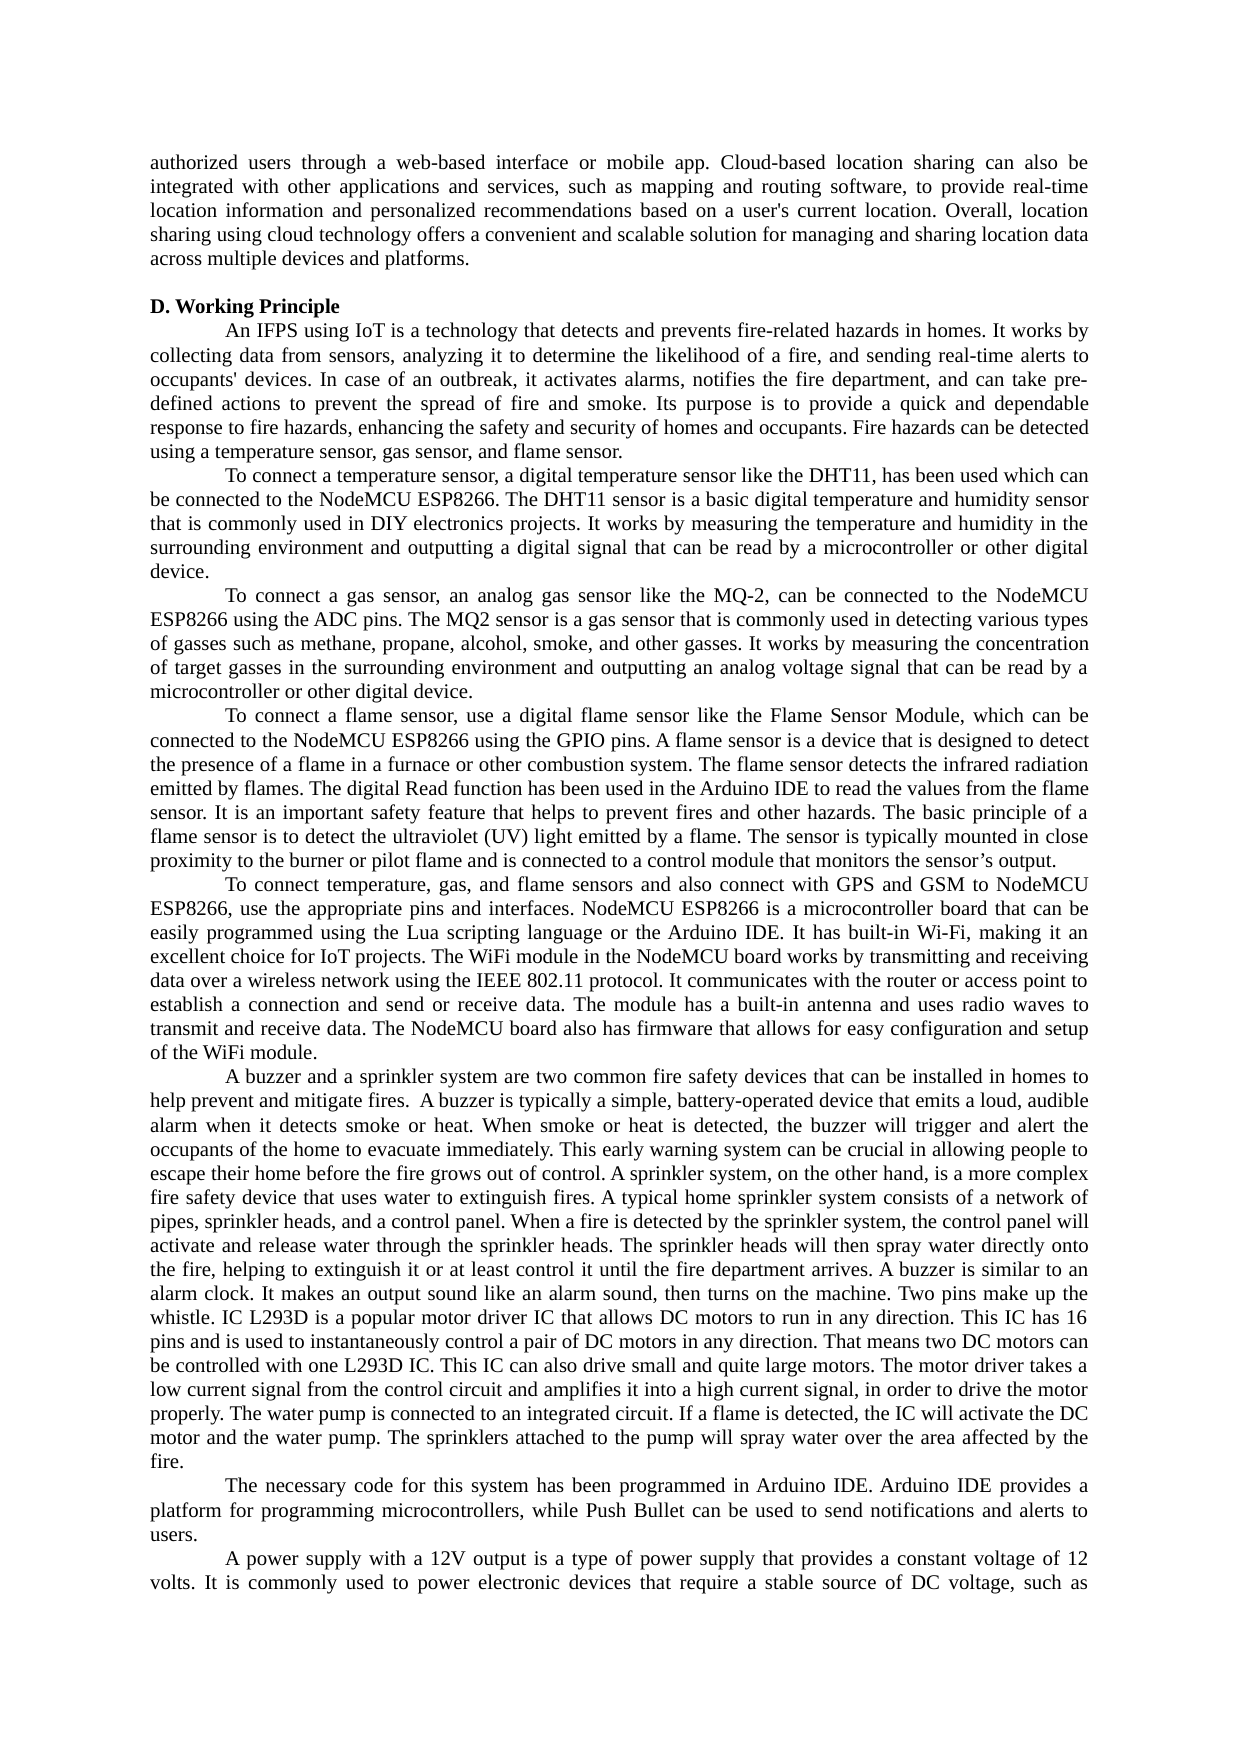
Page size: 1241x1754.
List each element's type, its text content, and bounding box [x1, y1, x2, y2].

text D. Working Principle [150, 294, 1090, 318]
text A buzzer and a sprinkler system are two common fire safety devices that can be installed in homes to help prevent and mitigate fires. A buzzer is typically a simple, battery-operated device that emits a loud, audible alarm when it detects smoke or heat. When smoke or heat is detected, the buzzer will trigger and alert the occupants of the home to evacuate immediately. This early warning system can be crucial in allowing people to escape their home before the fire grows out of control. A sprinkler system, on the other hand, is a more complex fire safety device that uses water to extinguish fires. A typical home sprinkler system consists of a network of pipes, sprinkler heads, and a control panel. When a fire is detected by the sprinkler system, the control panel will activate and release water through the sprinkler heads. The sprinkler heads will then spray water directly onto the fire, helping to extinguish it or at least control it until the fire department arrives. A buzzer is similar to an alarm clock. It makes an output sound like an alarm sound, then turns on the machine. Two pins make up the whistle. IC L293D is a popular motor driver IC that allows DC motors to run in any direction. This IC has 16 pins and is used to instantaneously control a pair of DC motors in any direction. That means two DC motors can be controlled with one L293D IC. This IC can also drive small and quite large motors. The motor driver takes a low current signal from the control circuit and amplifies it into a high current signal, in order to drive the motor properly. The water pump is connected to an integrated circuit. If a flame is detected, the IC will activate the DC motor and the water pump. The sprinklers attached to the pump will spray water over the area affected by the fire. [150, 1064, 1090, 1473]
text To connect a flame sensor, use a digital flame sensor like the Flame Sensor Module, which can be connected to the NodeMCU ESP8266 using the GPIO pins. A flame sensor is a device that is designed to detect the presence of a flame in a furnace or other combustion system. The flame sensor detects the infrared radiation emitted by flames. The digital Read function has been used in the Arduino IDE to read the values from the flame sensor. It is an important safety feature that helps to prevent fires and other hazards. The basic principle of a flame sensor is to detect the ultraviolet (UV) light emitted by a flame. The sensor is typically mounted in close proximity to the burner or pilot flame and is connected to a control module that monitors the sensor’s output. [150, 703, 1090, 872]
text To connect temperature, gas, and flame sensors and also connect with GPS and GSM to NodeMCU ESP8266, use the appropriate pins and interfaces. NodeMCU ESP8266 is a microcontroller board that can be easily programmed using the Lua scripting language or the Arduino IDE. It has built-in Wi-Fi, making it an excellent choice for IoT projects. The WiFi module in the NodeMCU board works by transmitting and receiving data over a wireless network using the IEEE 802.11 protocol. It communicates with the router or access point to establish a connection and send or receive data. The module has a built-in antenna and uses radio waves to transmit and receive data. The NodeMCU board also has firmware that allows for easy configuration and setup of the WiFi module. [150, 872, 1090, 1064]
text To connect a temperature sensor, a digital temperature sensor like the DHT11, has been used which can be connected to the NodeMCU ESP8266. The DHT11 sensor is a basic digital temperature and humidity sensor that is commonly used in DIY electronics projects. It works by measuring the temperature and humidity in the surrounding environment and outputting a digital signal that can be read by a microcontroller or other digital device. [150, 463, 1090, 583]
text An IFPS using IoT is a technology that detects and prevents fire-related hazards in homes. It works by collecting data from sensors, analyzing it to determine the likelihood of a fire, and sending real-time alerts to occupants' devices. In case of an outbreak, it activates alarms, notifies the fire department, and can take pre-defined actions to prevent the spread of fire and smoke. Its purpose is to provide a quick and dependable response to fire hazards, enhancing the safety and security of homes and occupants. Fire hazards can be detected using a temperature sensor, gas sensor, and flame sensor. [150, 318, 1090, 463]
text The necessary code for this system has been programmed in Arduino IDE. Arduino IDE provides a platform for programming microcontrollers, while Push Bullet can be used to send notifications and alerts to users. [150, 1473, 1090, 1546]
text To connect a gas sensor, an analog gas sensor like the MQ-2, can be connected to the NodeMCU ESP8266 using the ADC pins. The MQ2 sensor is a gas sensor that is commonly used in detecting various types of gasses such as methane, propane, alcohol, smoke, and other gasses. It works by measuring the concentration of target gasses in the surrounding environment and outputting an analog voltage signal that can be read by a microcontroller or other digital device. [150, 583, 1090, 703]
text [150, 150, 1090, 270]
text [150, 1546, 1090, 1594]
